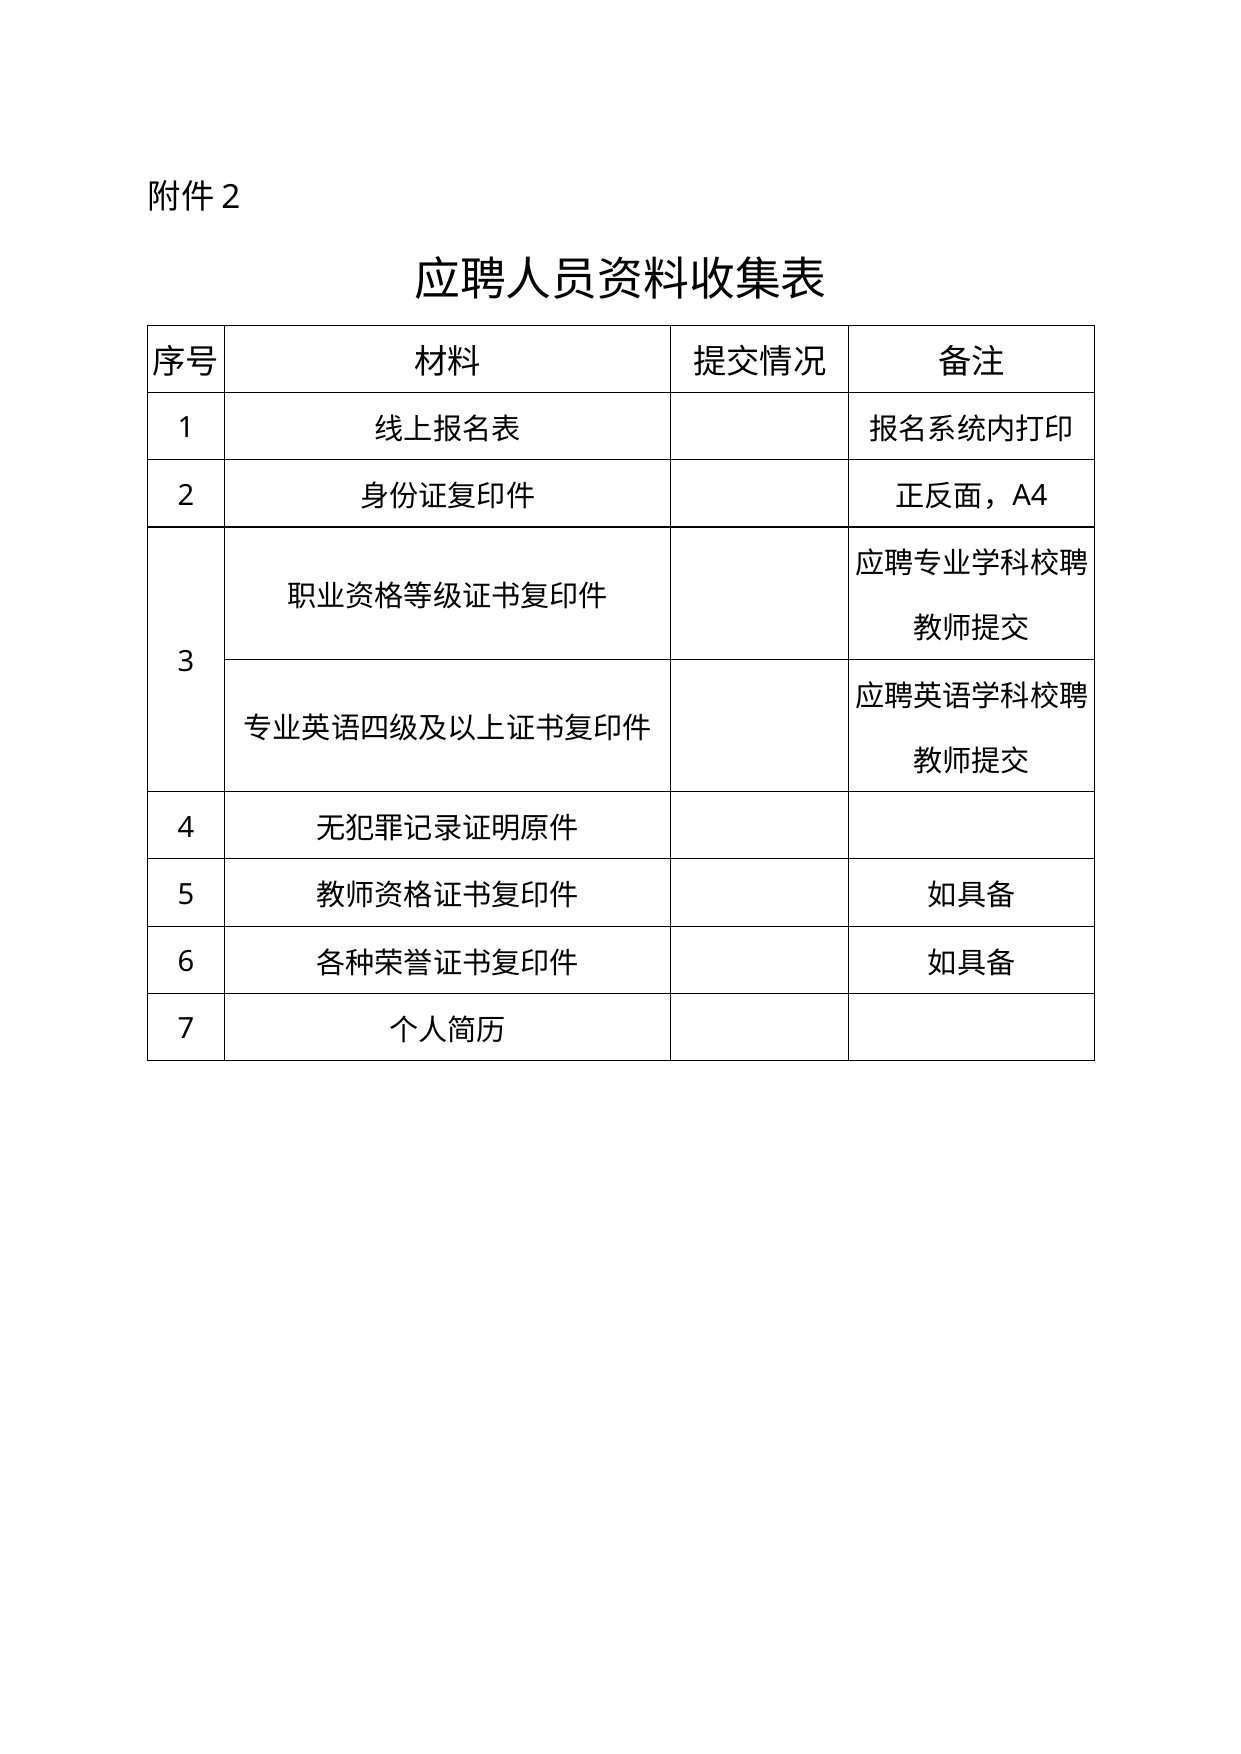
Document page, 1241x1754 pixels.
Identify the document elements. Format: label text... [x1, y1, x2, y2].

table_cell [671, 927, 848, 993]
table_cell 应聘英语学科校聘教师提交 [849, 660, 1094, 791]
table_cell [849, 994, 1094, 1060]
table_cell 线上报名表 [225, 393, 670, 459]
table_cell 专业英语四级及以上证书复印件 [225, 660, 670, 791]
table_cell 7 [148, 994, 224, 1060]
text 应聘人员资料收集表 [148, 227, 1093, 324]
table_cell 个人简历 [225, 994, 670, 1060]
table_cell 4 [148, 792, 224, 858]
table_cell [671, 792, 848, 858]
table_cell [849, 792, 1094, 858]
table_header 提交情况 [671, 326, 848, 392]
table_header 材料 [225, 326, 670, 392]
table_cell 各种荣誉证书复印件 [225, 927, 670, 993]
table_header 备注 [849, 326, 1094, 392]
text 附件2 [148, 162, 1093, 227]
table_cell 如具备 [849, 927, 1094, 993]
table_cell [671, 660, 848, 791]
table_header 序号 [148, 326, 224, 392]
table_cell 职业资格等级证书复印件 [225, 528, 670, 659]
table_cell 6 [148, 927, 224, 993]
table_cell [671, 460, 848, 526]
table_cell 3 [148, 528, 224, 791]
table_cell [671, 393, 848, 459]
table_cell 应聘专业学科校聘教师提交 [849, 528, 1094, 659]
table_cell 如具备 [849, 859, 1094, 926]
table_cell 教师资格证书复印件 [225, 859, 670, 926]
table_cell 2 [148, 460, 224, 526]
table_cell [671, 528, 848, 659]
table_cell [671, 994, 848, 1060]
table_cell [671, 859, 848, 926]
table_cell 身份证复印件 [225, 460, 670, 526]
table_cell 5 [148, 859, 224, 926]
table_cell 正反面，A4 [849, 460, 1094, 526]
table_cell 无犯罪记录证明原件 [225, 792, 670, 858]
table_cell 报名系统内打印 [849, 393, 1094, 459]
table_cell 1 [148, 393, 224, 459]
